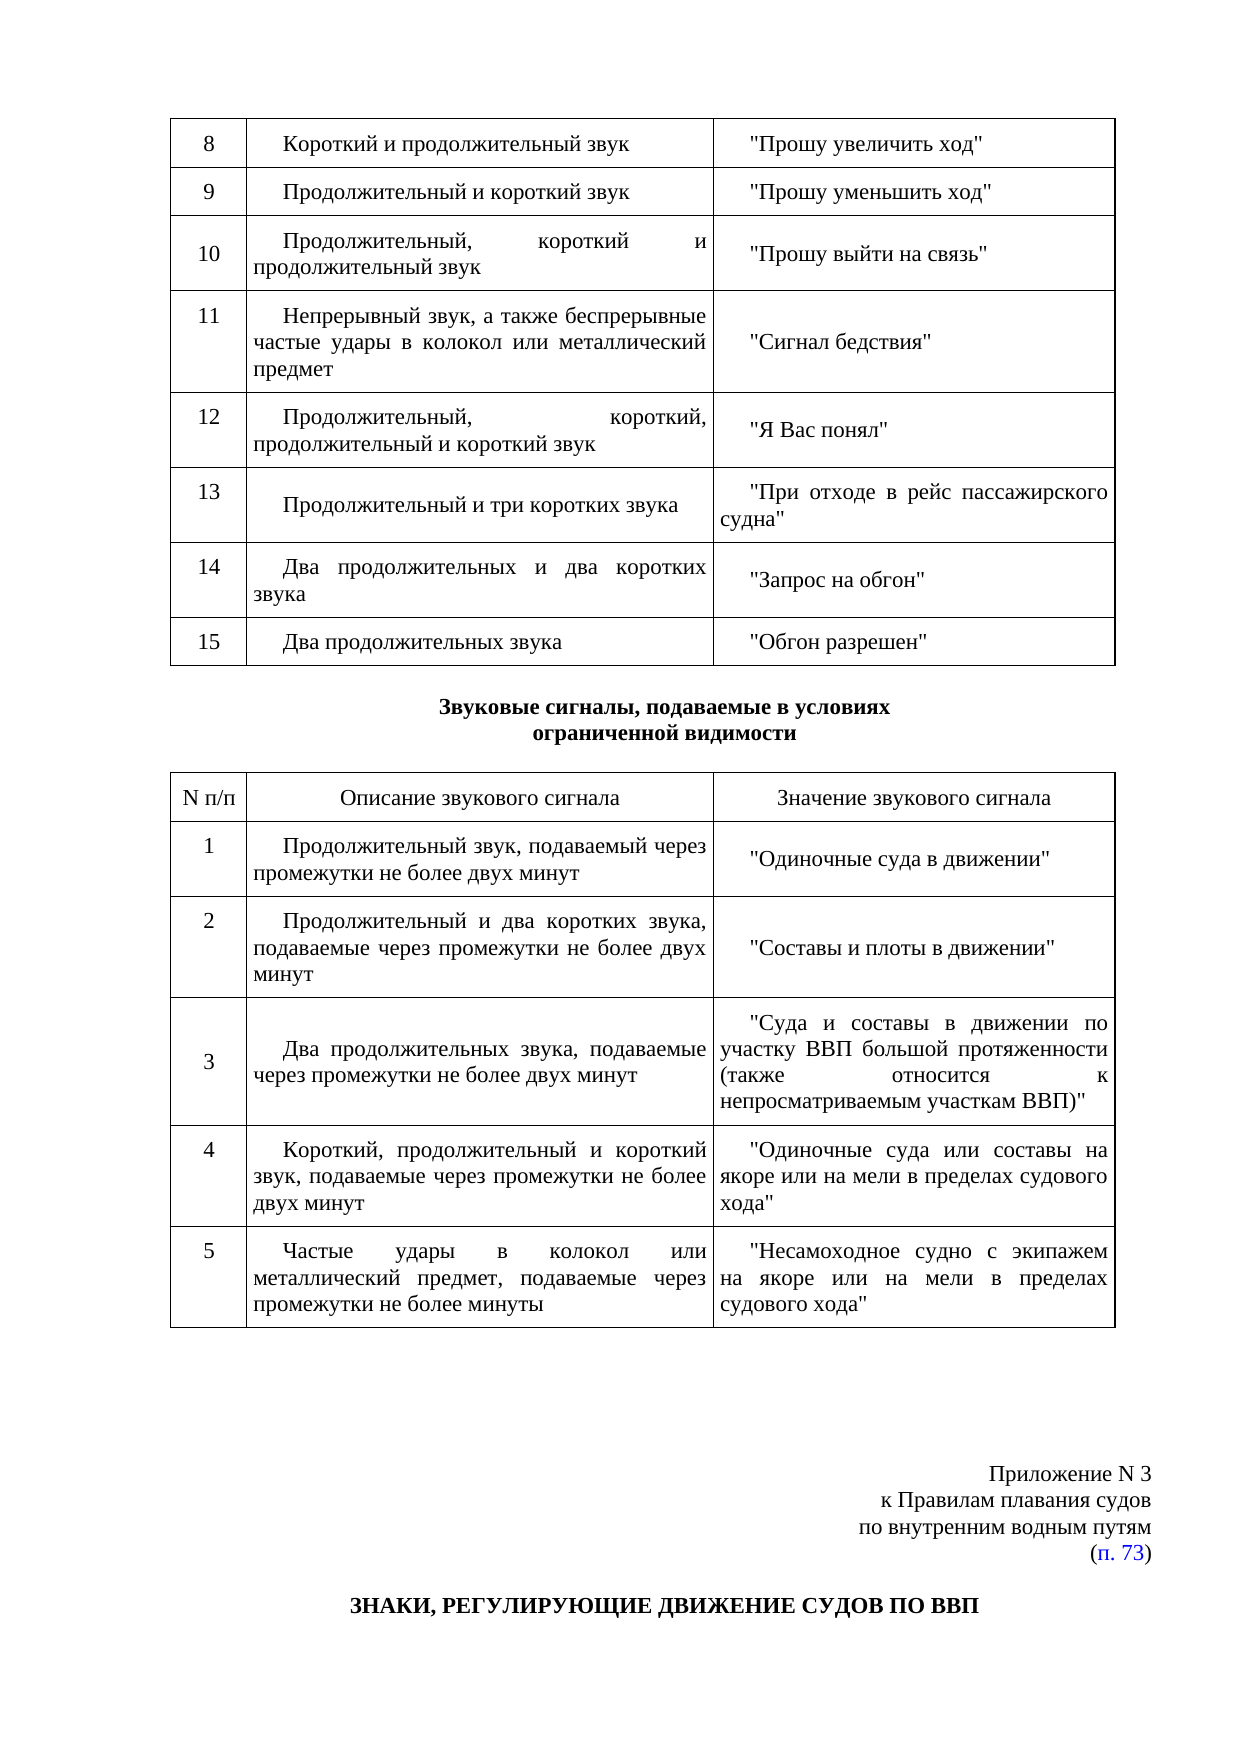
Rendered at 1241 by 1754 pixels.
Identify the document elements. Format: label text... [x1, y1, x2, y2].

table_cell Продолжительный и два коротких звука, подаваемые через промежутки не более двух минут [247, 897, 713, 997]
table_cell Продолжительный, короткий, продолжительный и короткий звук [247, 393, 713, 467]
table_cell 9 [171, 168, 246, 215]
table_cell "Несамоходное судно с экипажем на якоре или на мели в пределах судового хода" [714, 1227, 1114, 1327]
table_cell 12 [171, 393, 246, 467]
table_cell "Прошу выйти на связь" [714, 216, 1114, 290]
text (п. 73) [177, 1539, 1152, 1566]
title ЗНАКИ, РЕГУЛИРУЮЩИЕ ДВИЖЕНИЕ СУДОВ ПО ВВП [177, 1592, 1152, 1618]
table_cell Продолжительный и три коротких звука [247, 468, 713, 542]
table_cell 4 [171, 1126, 246, 1226]
text по внутренним водным путям [177, 1513, 1152, 1539]
table_header N п/п [171, 773, 246, 821]
table_cell 5 [171, 1227, 246, 1327]
table_cell "Сигнал бедствия" [714, 291, 1114, 392]
table_cell Короткий, продолжительный и короткий звук, подаваемые через промежутки не более двух минут [247, 1126, 713, 1226]
table_cell Частые удары в колокол или металлический предмет, подаваемые через промежутки не более минуты [247, 1227, 713, 1327]
table_cell "Прошу увеличить ход" [714, 119, 1114, 167]
table_cell Два продолжительных и два коротких звука [247, 543, 713, 617]
table_cell 11 [171, 291, 246, 392]
table_header Значение звукового сигнала [714, 773, 1114, 821]
table_cell 15 [171, 618, 246, 665]
table_cell 13 [171, 468, 246, 542]
table_cell "Я Вас понял" [714, 393, 1114, 467]
table_cell 10 [171, 216, 246, 290]
table_cell "При отходе в рейс пассажирского судна" [714, 468, 1114, 542]
table_cell 14 [171, 543, 246, 617]
table_cell "Обгон разрешен" [714, 618, 1114, 665]
table_cell "Запрос на обгон" [714, 543, 1114, 617]
table_cell 2 [171, 897, 246, 997]
table_cell 8 [171, 119, 246, 167]
title Звуковые сигналы, подаваемые в условиях [177, 693, 1152, 719]
table_cell "Одиночные суда или составы на якоре или на мели в пределах судового хода" [714, 1126, 1114, 1226]
table_cell "Суда и составы в движении по участку ВВП большой протяженности (также относится к непросматриваемым участкам ВВП)" [714, 998, 1114, 1124]
table_cell Продолжительный, короткий и продолжительный звук [247, 216, 713, 290]
title ограниченной видимости [177, 719, 1152, 746]
text к Правилам плавания судов [177, 1486, 1152, 1513]
table_cell Продолжительный звук, подаваемый через промежутки не более двух минут [247, 822, 713, 896]
table_cell Два продолжительных звука, подаваемые через промежутки не более двух минут [247, 998, 713, 1124]
table_cell "Одиночные суда в движении" [714, 822, 1114, 896]
text Приложение N 3 [177, 1460, 1152, 1486]
table_header Описание звукового сигнала [247, 773, 713, 821]
table_cell "Прошу уменьшить ход" [714, 168, 1114, 215]
table_cell "Составы и плоты в движении" [714, 897, 1114, 997]
table_cell 1 [171, 822, 246, 896]
table_cell Короткий и продолжительный звук [247, 119, 713, 167]
table_cell 3 [171, 998, 246, 1124]
table_cell Непрерывный звук, а также беспрерывные частые удары в колокол или металлический предмет [247, 291, 713, 392]
table_cell Продолжительный и короткий звук [247, 168, 713, 215]
table_cell Два продолжительных звука [247, 618, 713, 665]
